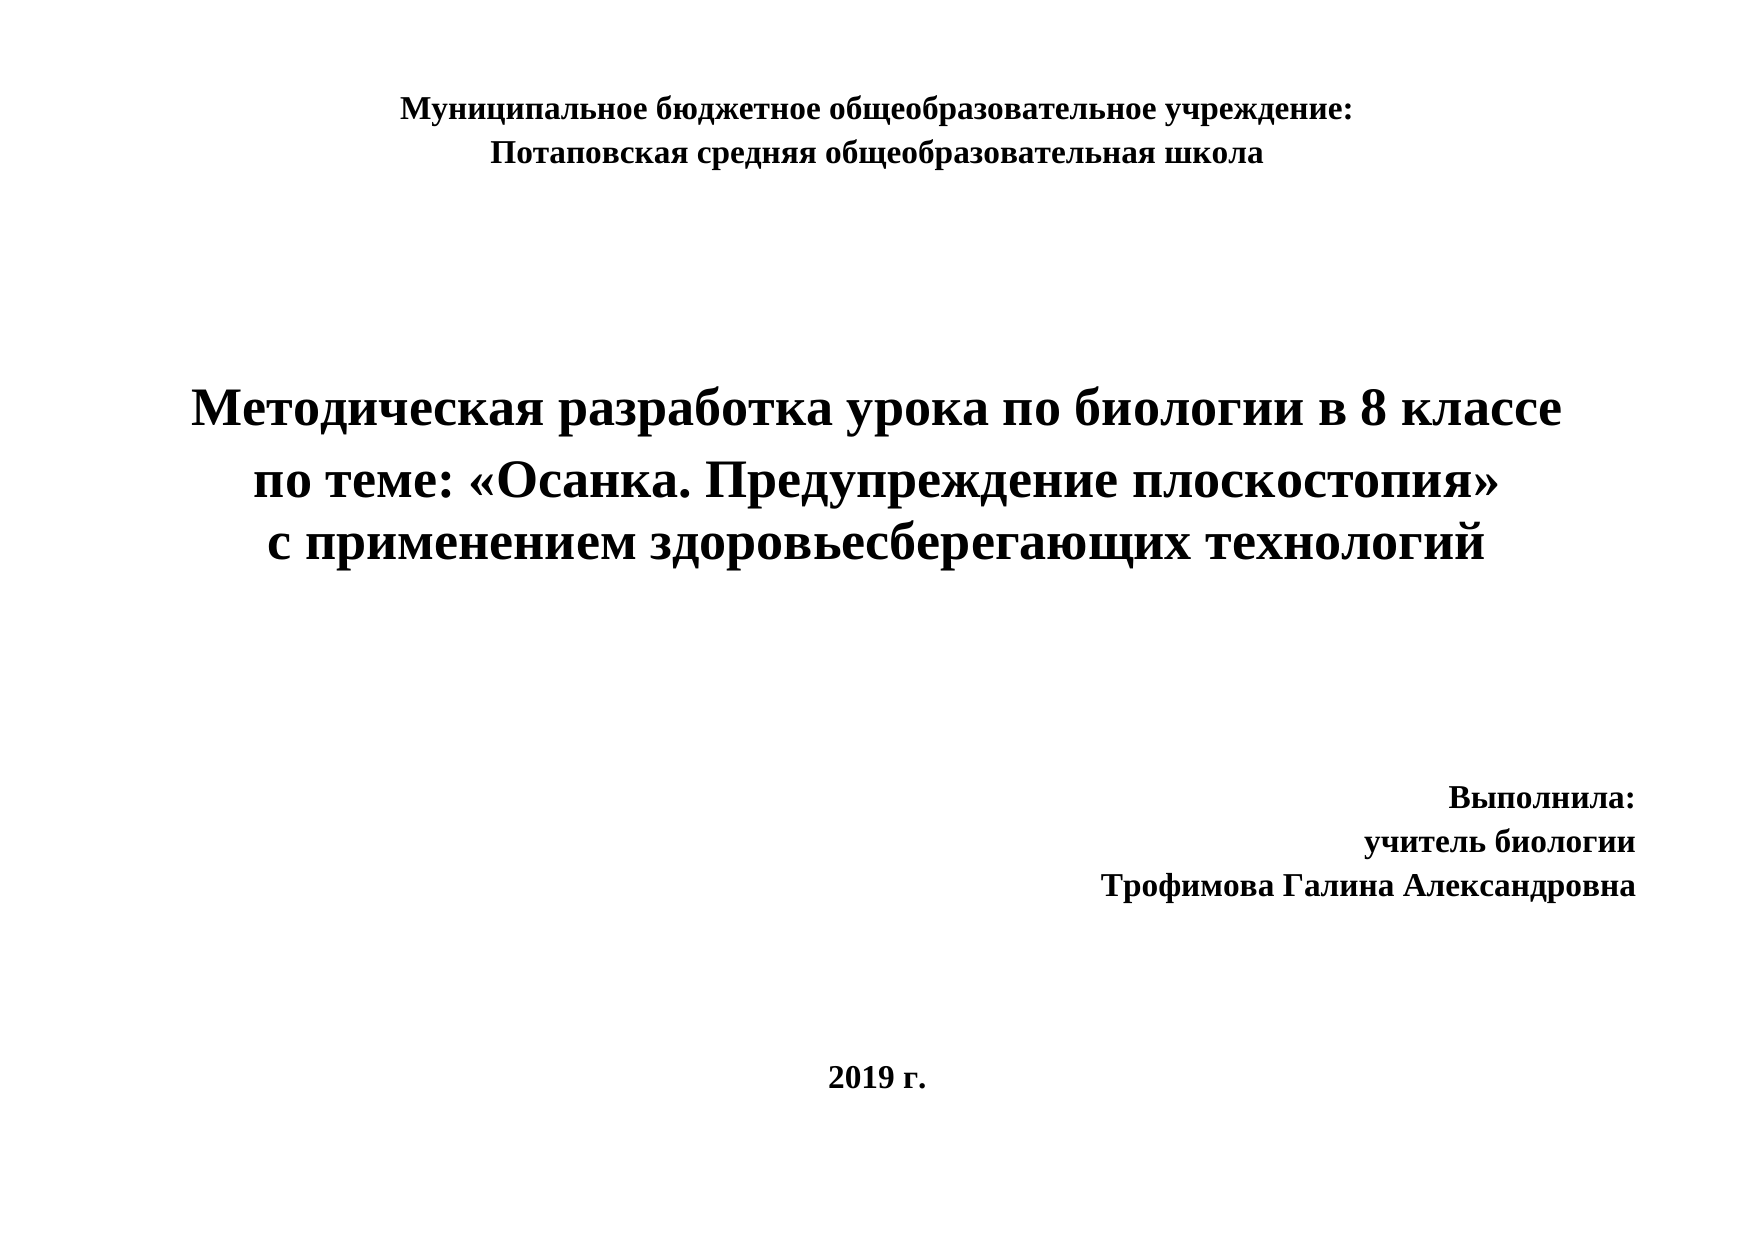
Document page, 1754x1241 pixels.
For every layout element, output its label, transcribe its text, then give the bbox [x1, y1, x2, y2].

text Методическая разработка урока по биологии в 8 классе [118, 375, 1636, 437]
text 2019 г. [118, 1058, 1636, 1096]
text по теме: «Осанка. Предупреждение плоскостопия» с применением здоровьесберегающих технологий [118, 446, 1636, 571]
text Потаповская средняя общеобразовательная школа [118, 133, 1636, 171]
text Трофимова Галина Александровна [118, 865, 1636, 903]
text учитель биологии [118, 821, 1636, 859]
text Выполнила: [118, 777, 1636, 815]
text Муниципальное бюджетное общеобразовательное учреждение: [118, 89, 1636, 127]
